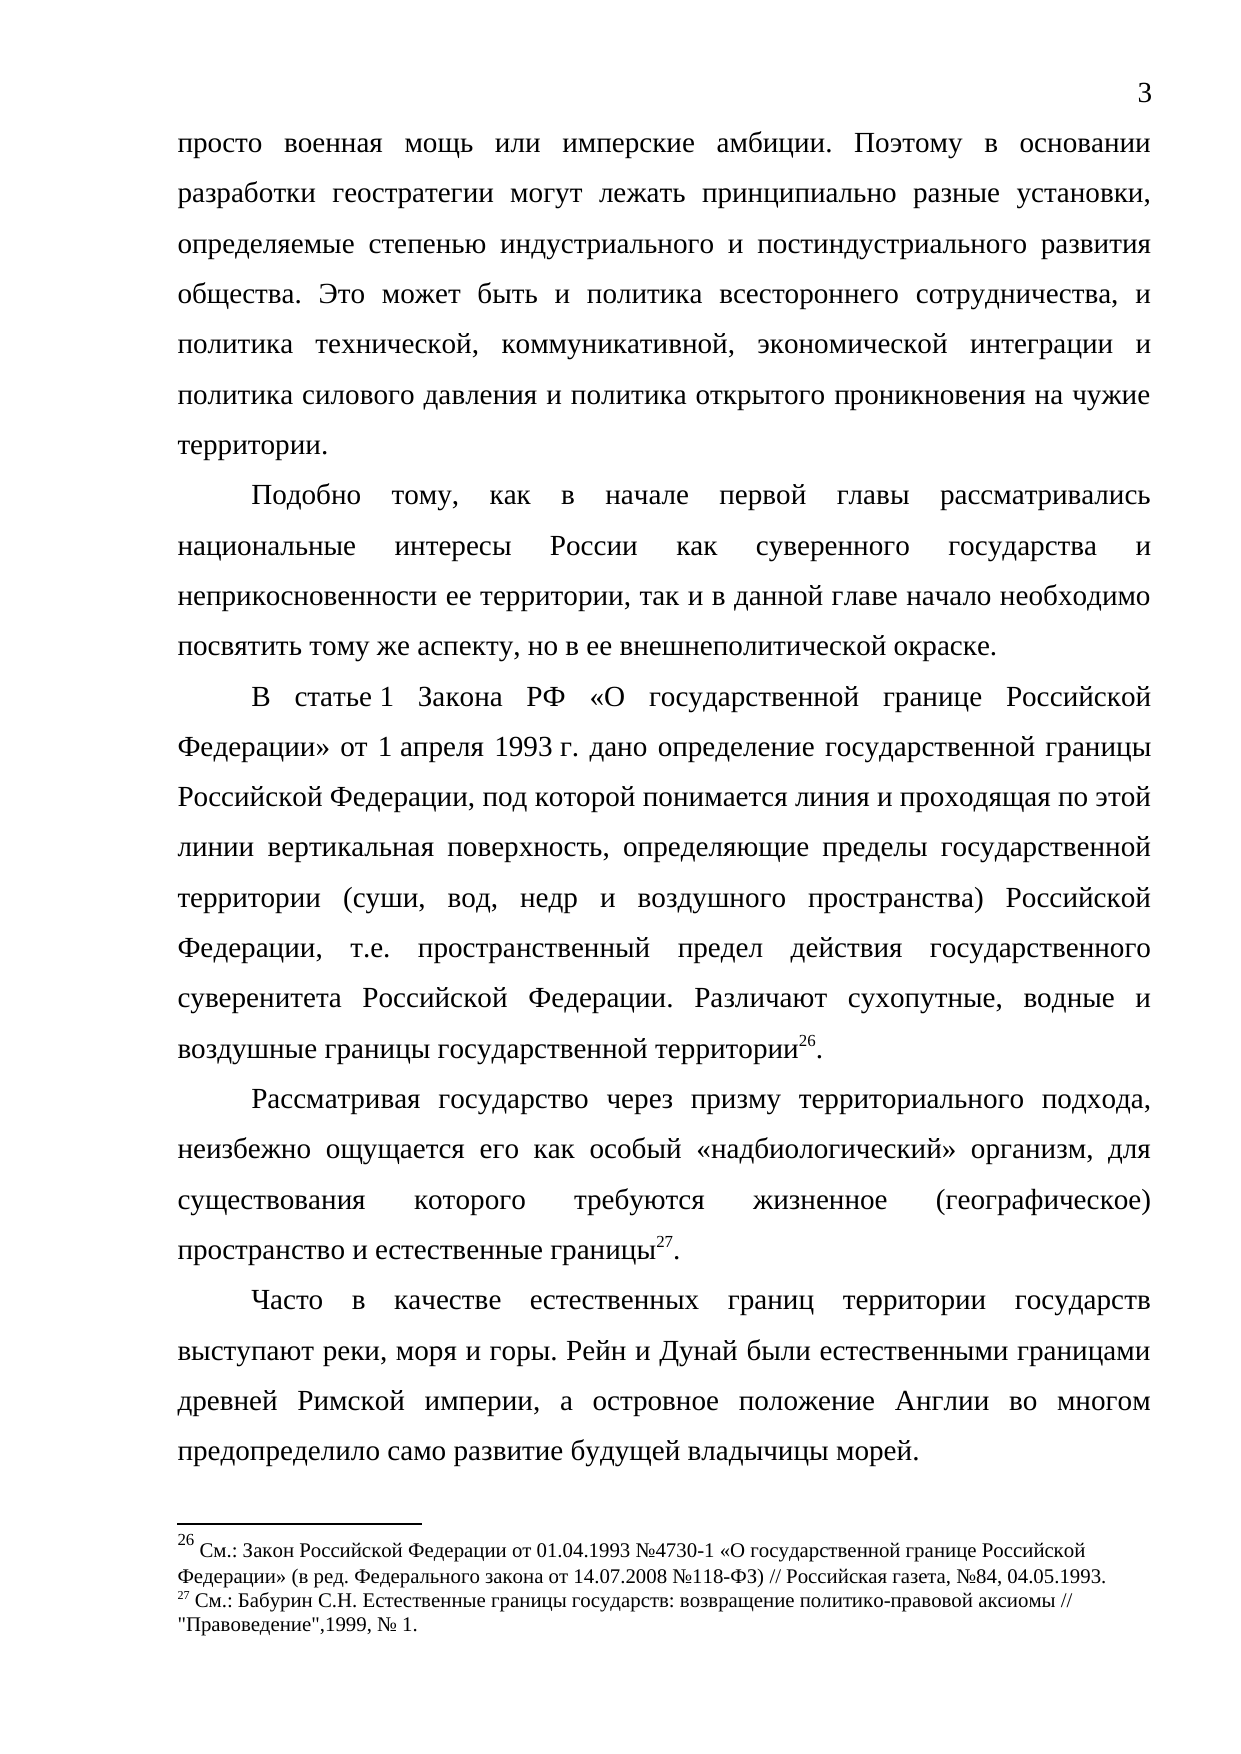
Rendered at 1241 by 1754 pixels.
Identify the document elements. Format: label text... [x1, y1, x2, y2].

text В статье 1 Закона РФ «О государственной границе Российской Федерации» от 1 апреля . дано определение государственной границы Российской Федерации, под которой понимается линия и проходящая по этой линии вертикальная поверхность, определяющие пределы государственной территории (суши, вод, недр и воздушного пространства) Российской Федерации, т.е. пространственный предел действия государственного суверенитета Российской Федерации. Различают сухопутные, водные и воздушные границы государственной территории. [177, 679, 1152, 1064]
text Рассматривая государство через призму территориального подхода, неизбежно ощущается его как особый «надбиологический» организм, для существования которого требуются жизненное (географическое) пространство и естественные границы. [177, 1081, 1152, 1266]
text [177, 125, 1152, 461]
text Часто в качестве естественных границ территории государств выступают реки, моря и горы. Рейн и Дунай были естественными границами древней Римской империи, а островное положение Англии во многом предопределило само развитие будущей владычицы морей. [177, 1282, 1152, 1467]
text Подобно тому, как в начале первой главы рассматривались национальные интересы России как суверенного государства и неприкосновенности ее территории, так и в данной главе начало необходимо посвятить тому же аспекту, но в ее внешнеполитической окраске. [177, 477, 1152, 662]
